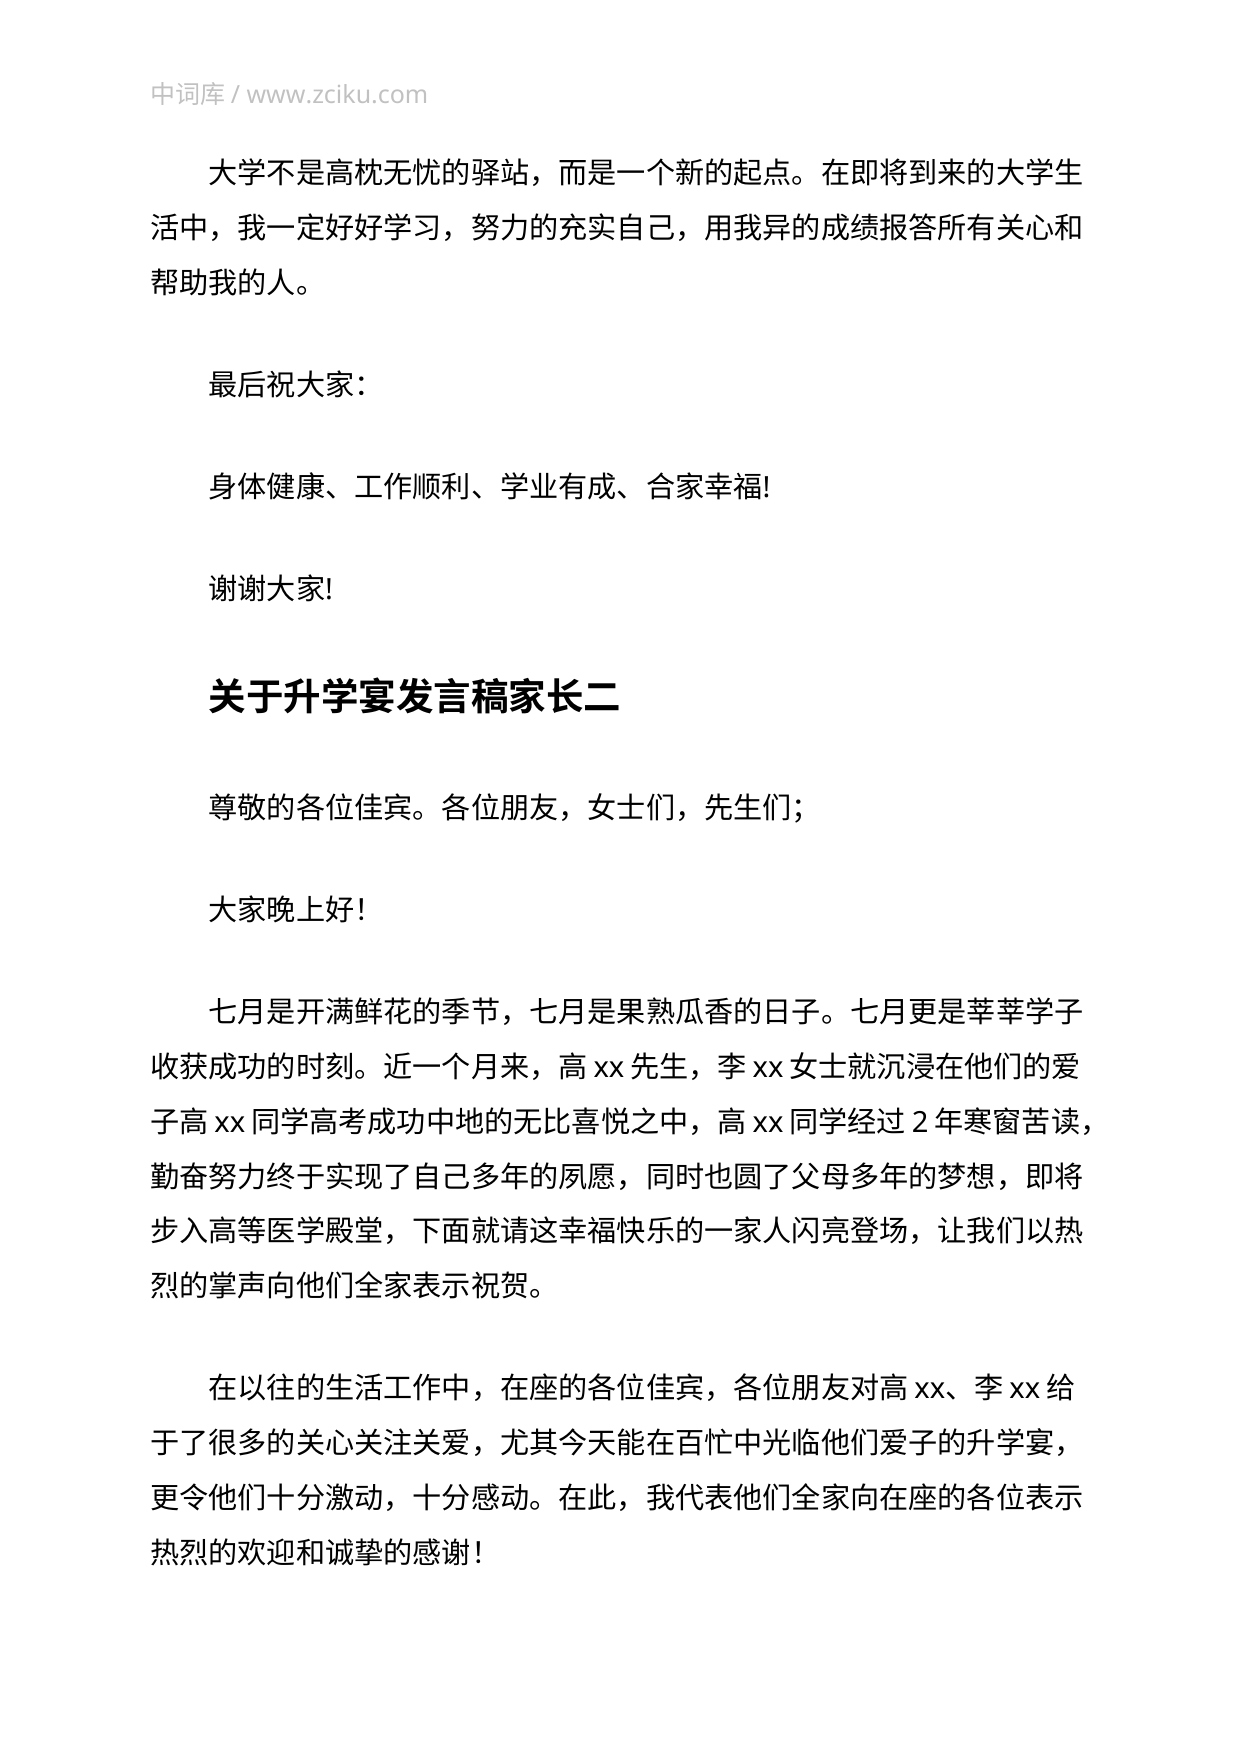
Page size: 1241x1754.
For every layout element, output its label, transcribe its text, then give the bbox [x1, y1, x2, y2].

text 大家晚上好！ [150, 886, 1090, 929]
text 最后祝大家： [150, 362, 1090, 404]
text 尊敬的各位佳宾。各位朋友，女士们，先生们； [150, 785, 1090, 827]
text 在以往的生活工作中，在座的各位佳宾，各位朋友对高xx、李xx给于了很多的关心关注关爱，尤其今天能在百忙中光临他们爱子的升学宴，更令他们十分激动，十分感动。在此，我代表他们全家向在座的各位表示热烈的欢迎和诚挚的感谢！ [150, 1365, 1090, 1572]
text 关于升学宴发言稿家长二 [150, 667, 1090, 722]
text 七月是开满鲜花的季节，七月是果熟瓜香的日子。七月更是莘莘学子收获成功的时刻。近一个月来，高xx先生，李xx女士就沉浸在他们的爱子高xx同学高考成功中地的无比喜悦之中，高xx同学经过2年寒窗苦读，勤奋努力终于实现了自己多年的夙愿，同时也圆了父母多年的梦想，即将步入高等医学殿堂，下面就请这幸福快乐的一家人闪亮登场，让我们以热烈的掌声向他们全家表示祝贺。 [150, 988, 1090, 1305]
text 大学不是高枕无忧的驿站，而是一个新的起点。在即将到来的大学生活中，我一定好好学习，努力的充实自己，用我异的成绩报答所有关心和帮助我的人。 [150, 150, 1090, 302]
text 身体健康、工作顺利、学业有成、合家幸福! [150, 463, 1090, 506]
text 谢谢大家! [150, 565, 1090, 608]
